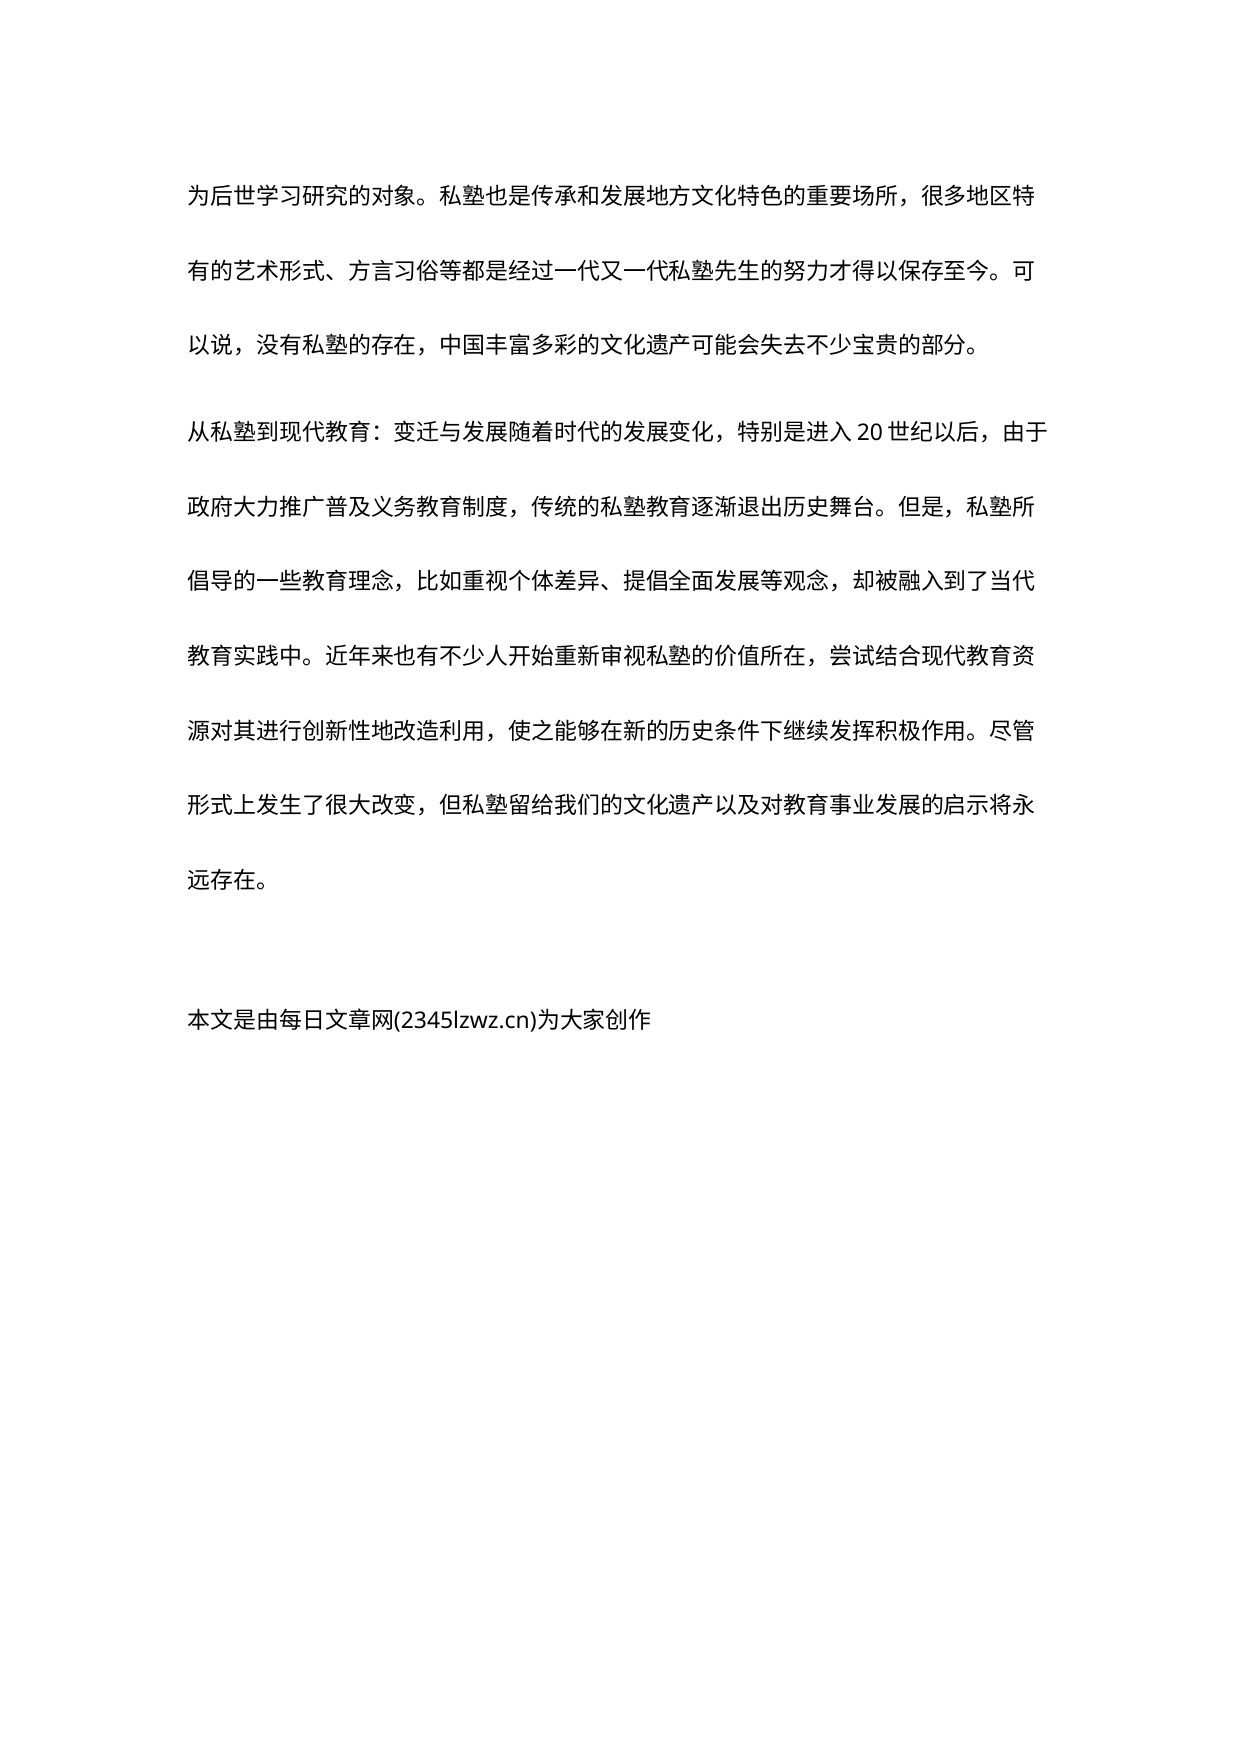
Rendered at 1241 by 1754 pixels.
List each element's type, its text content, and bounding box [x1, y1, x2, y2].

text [187, 162, 1053, 376]
text 本文是由每日文章网(2345lzwz.cn)为大家创作 [187, 986, 1053, 1051]
text 从私塾到现代教育：变迁与发展随着时代的发展变化，特别是进入20世纪以后，由于政府大力推广普及义务教育制度，传统的私塾教育逐渐退出历史舞台。但是，私塾所倡导的一些教育理念，比如重视个体差异、提倡全面发展等观念，却被融入到了当代教育实践中。近年来也有不少人开始重新审视私塾的价值所在，尝试结合现代教育资源对其进行创新性地改造利用，使之能够在新的历史条件下继续发挥积极作用。尽管形式上发生了很大改变，但私塾留给我们的文化遗产以及对教育事业发展的启示将永远存在。 [187, 398, 1053, 911]
